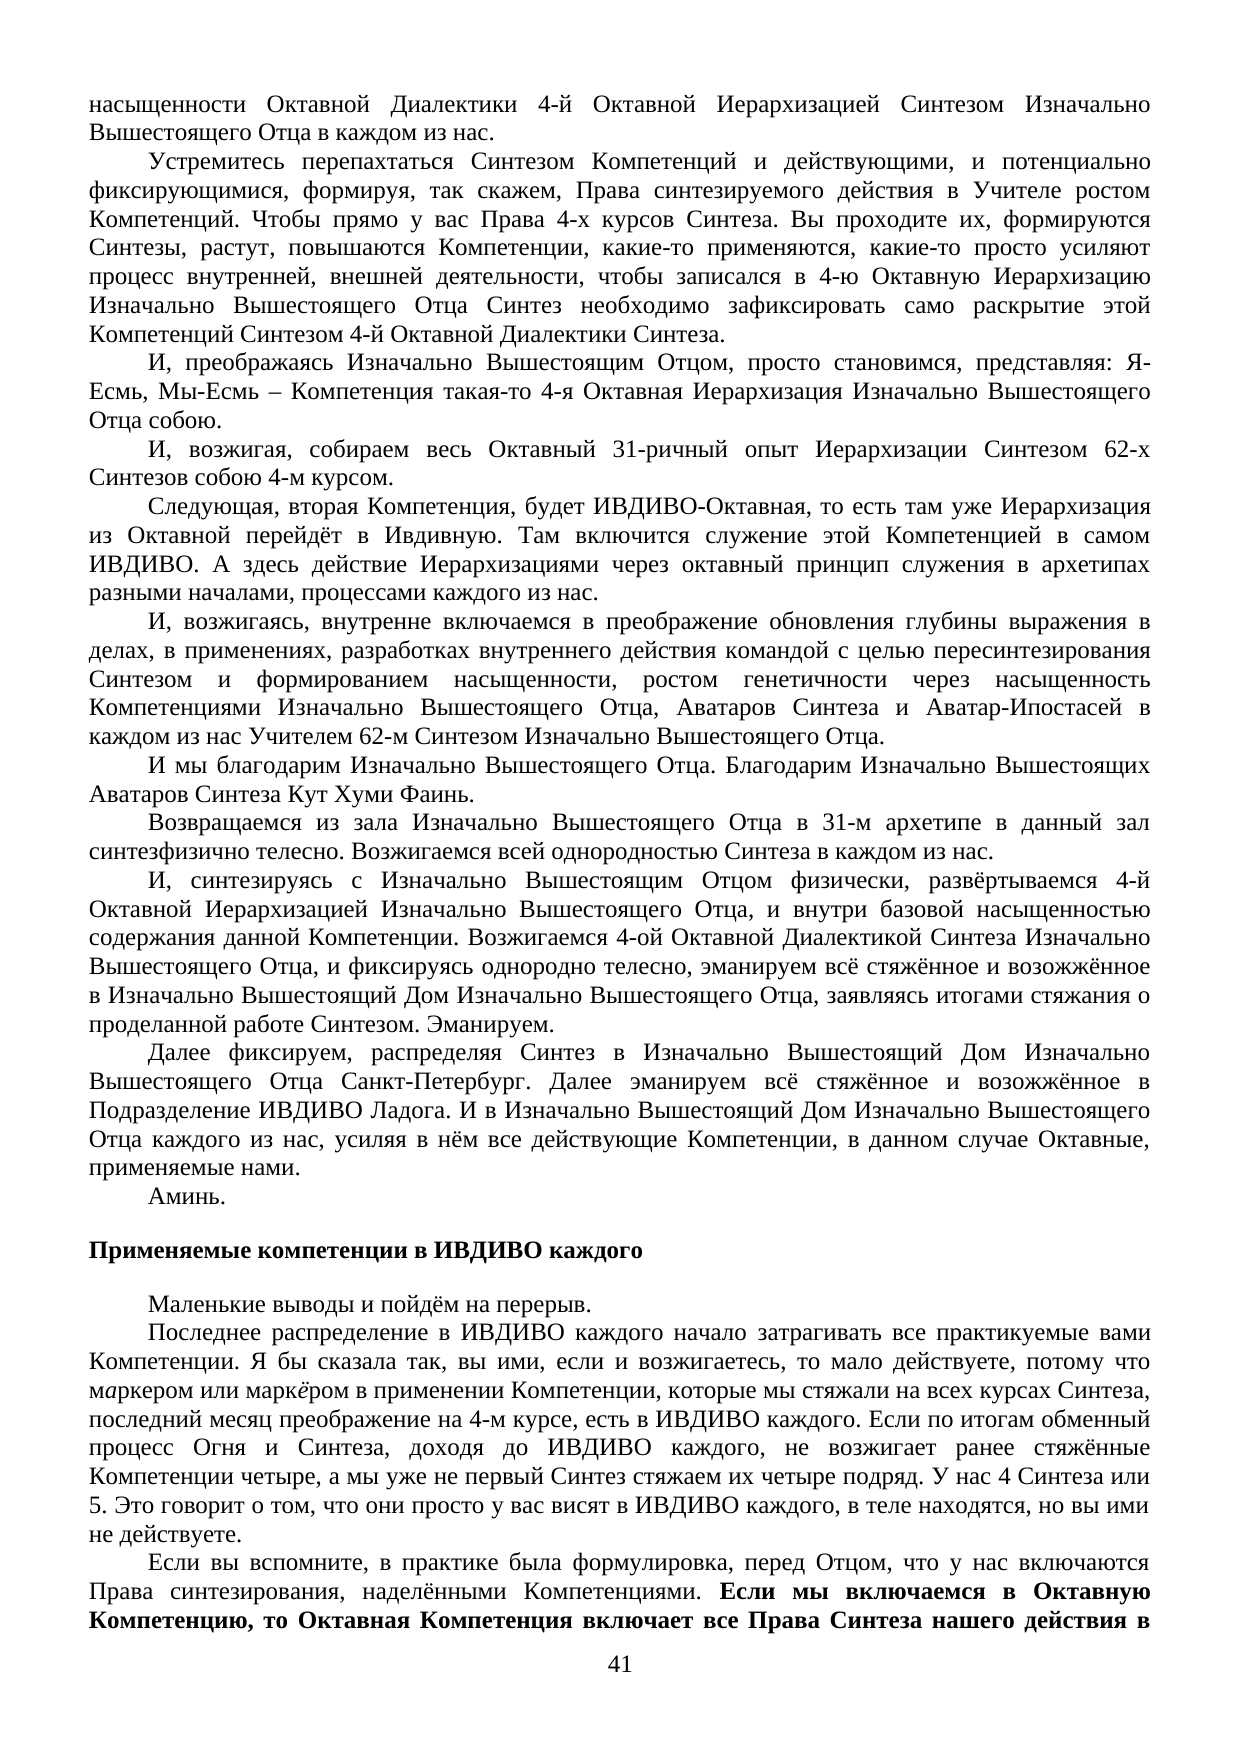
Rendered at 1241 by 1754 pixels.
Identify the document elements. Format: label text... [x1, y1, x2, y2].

text И, синтезируясь с Изначально Вышестоящим Отцом физически, развёртываемся 4-й Октавной Иерархизацией Изначально Вышестоящего Отца, и внутри базовой насыщенностью содержания данной Компетенции. Возжигаемся 4-ой Октавной Диалектикой Синтеза Изначально Вышестоящего Отца, и фиксируясь однородно телесно, эманируем всё стяжённое и возожжённое в Изначально Вышестоящий Дом Изначально Вышестоящего Отца, заявляясь итогами стяжания о проделанной работе Синтезом. Эманируем. [89, 865, 1152, 1037]
text Маленькие выводы и пойдём на перерыв. [89, 1289, 1152, 1317]
text Следующая, вторая Компетенция, будет ИВДИВО-Октавная, то есть там уже Иерархизация из Октавной перейдёт в Ивдивную. Там включится служение этой Компетенцией в самом ИВДИВО. А здесь действие Иерархизациями через октавный принцип служения в архетипах разными началами, процессами каждого из нас. [89, 491, 1152, 606]
text Применяемые компетенции в ИВДИВО каждого [89, 1235, 1152, 1264]
text Аминь. [89, 1181, 1152, 1210]
text Далее фиксируем, распределяя Синтез в Изначально Вышестоящий Дом Изначально Вышестоящего Отца Санкт-Петербург. Далее эманируем всё стяжённое и возожжённое в Подразделение ИВДИВО Ладога. И в Изначально Вышестоящий Дом Изначально Вышестоящего Отца каждого из нас, усиляя в нём все действующие Компетенции, в данном случае Октавные, применяемые нами. [89, 1037, 1152, 1181]
text И, преображаясь Изначально Вышестоящим Отцом, просто становимся, представляя: Я-Есмь, Мы-Есмь – Компетенция такая-то 4-я Октавная Иерархизация Изначально Вышестоящего Отца собою. [89, 347, 1152, 434]
text И мы благодарим Изначально Вышестоящего Отца. Благодарим Изначально Вышестоящих Аватаров Синтеза Кут Хуми Фаинь. [89, 750, 1152, 807]
text Возвращаемся из зала Изначально Вышестоящего Отца в 31-м архетипе в данный зал синтезфизично телесно. Возжигаемся всей однородностью Синтеза в каждом из нас. [89, 807, 1152, 865]
text И, возжигая, собираем весь Октавный 31-ричный опыт Иерархизации Синтезом 62-х Синтезов собою 4-м курсом. [89, 434, 1152, 491]
text Последнее распределение в ИВДИВО каждого начало затрагивать все практикуемые вами Компетенции. Я бы сказала так, вы ими, если и возжигаетесь, то мало действуете, потому что маркером или маркёром в применении Компетенции, которые мы стяжали на всех курсах Синтеза, последний месяц преображение на 4-м курсе, есть в ИВДИВО каждого. Если по итогам обменный процесс Огня и Синтеза, доходя до ИВДИВО каждого, не возжигает ранее стяжённые Компетенции четыре, а мы уже не первый Синтез стяжаем их четыре подряд. У нас 4 Синтеза или 5. Это говорит о том, что они просто у вас висят в ИВДИВО каждого, в теле находятся, но вы ими не действуете. [89, 1317, 1152, 1547]
text Устремитесь перепахтаться Синтезом Компетенций и действующими, и потенциально фиксирующимися, формируя, так скажем, Права синтезируемого действия в Учителе ростом Компетенций. Чтобы прямо у вас Права 4-х курсов Синтеза. Вы проходите их, формируются Синтезы, растут, повышаются Компетенции, какие-то применяются, какие-то просто усиляют процесс внутренней, внешней деятельности, чтобы записался в 4-ю Октавную Иерархизацию Изначально Вышестоящего Отца Синтез необходимо зафиксировать само раскрытие этой Компетенций Синтезом 4-й Октавной Диалектики Синтеза. [89, 146, 1152, 347]
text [89, 89, 1152, 146]
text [89, 1547, 1152, 1634]
text И, возжигаясь, внутренне включаемся в преображение обновления глубины выражения в делах, в применениях, разработках внутреннего действия командой с целью пересинтезирования Синтезом и формированием насыщенности, ростом генетичности через насыщенность Компетенциями Изначально Вышестоящего Отца, Аватаров Синтеза и Аватар-Ипостасей в каждом из нас Учителем 62-м Синтезом Изначально Вышестоящего Отца. [89, 606, 1152, 750]
